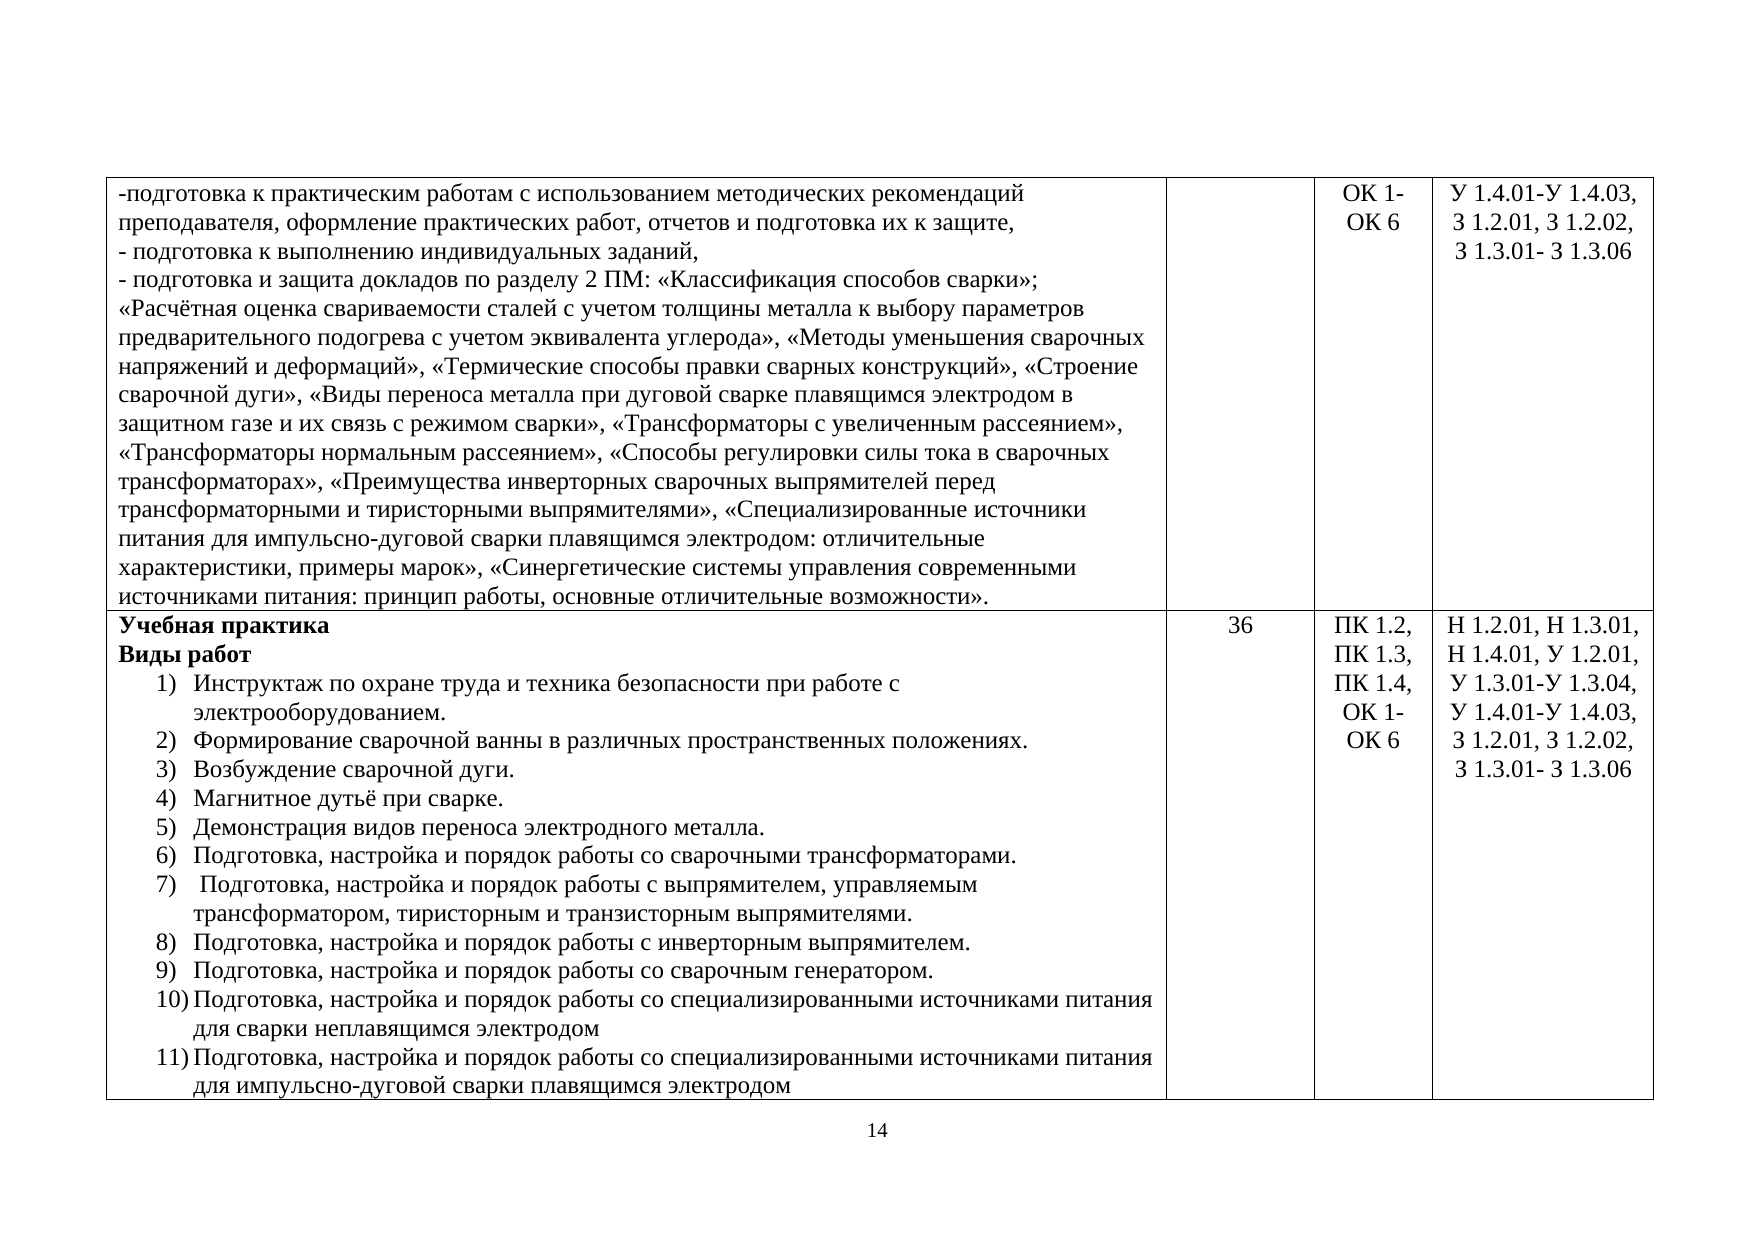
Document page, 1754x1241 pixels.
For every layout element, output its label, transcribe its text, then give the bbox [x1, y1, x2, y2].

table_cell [1433, 178, 1653, 609]
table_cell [1315, 611, 1432, 1099]
table_cell 36 [1167, 611, 1314, 1099]
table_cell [1315, 178, 1432, 609]
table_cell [107, 611, 1166, 1099]
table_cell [1433, 611, 1653, 1099]
table_cell 8 [1167, 178, 1314, 609]
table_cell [107, 178, 1166, 609]
